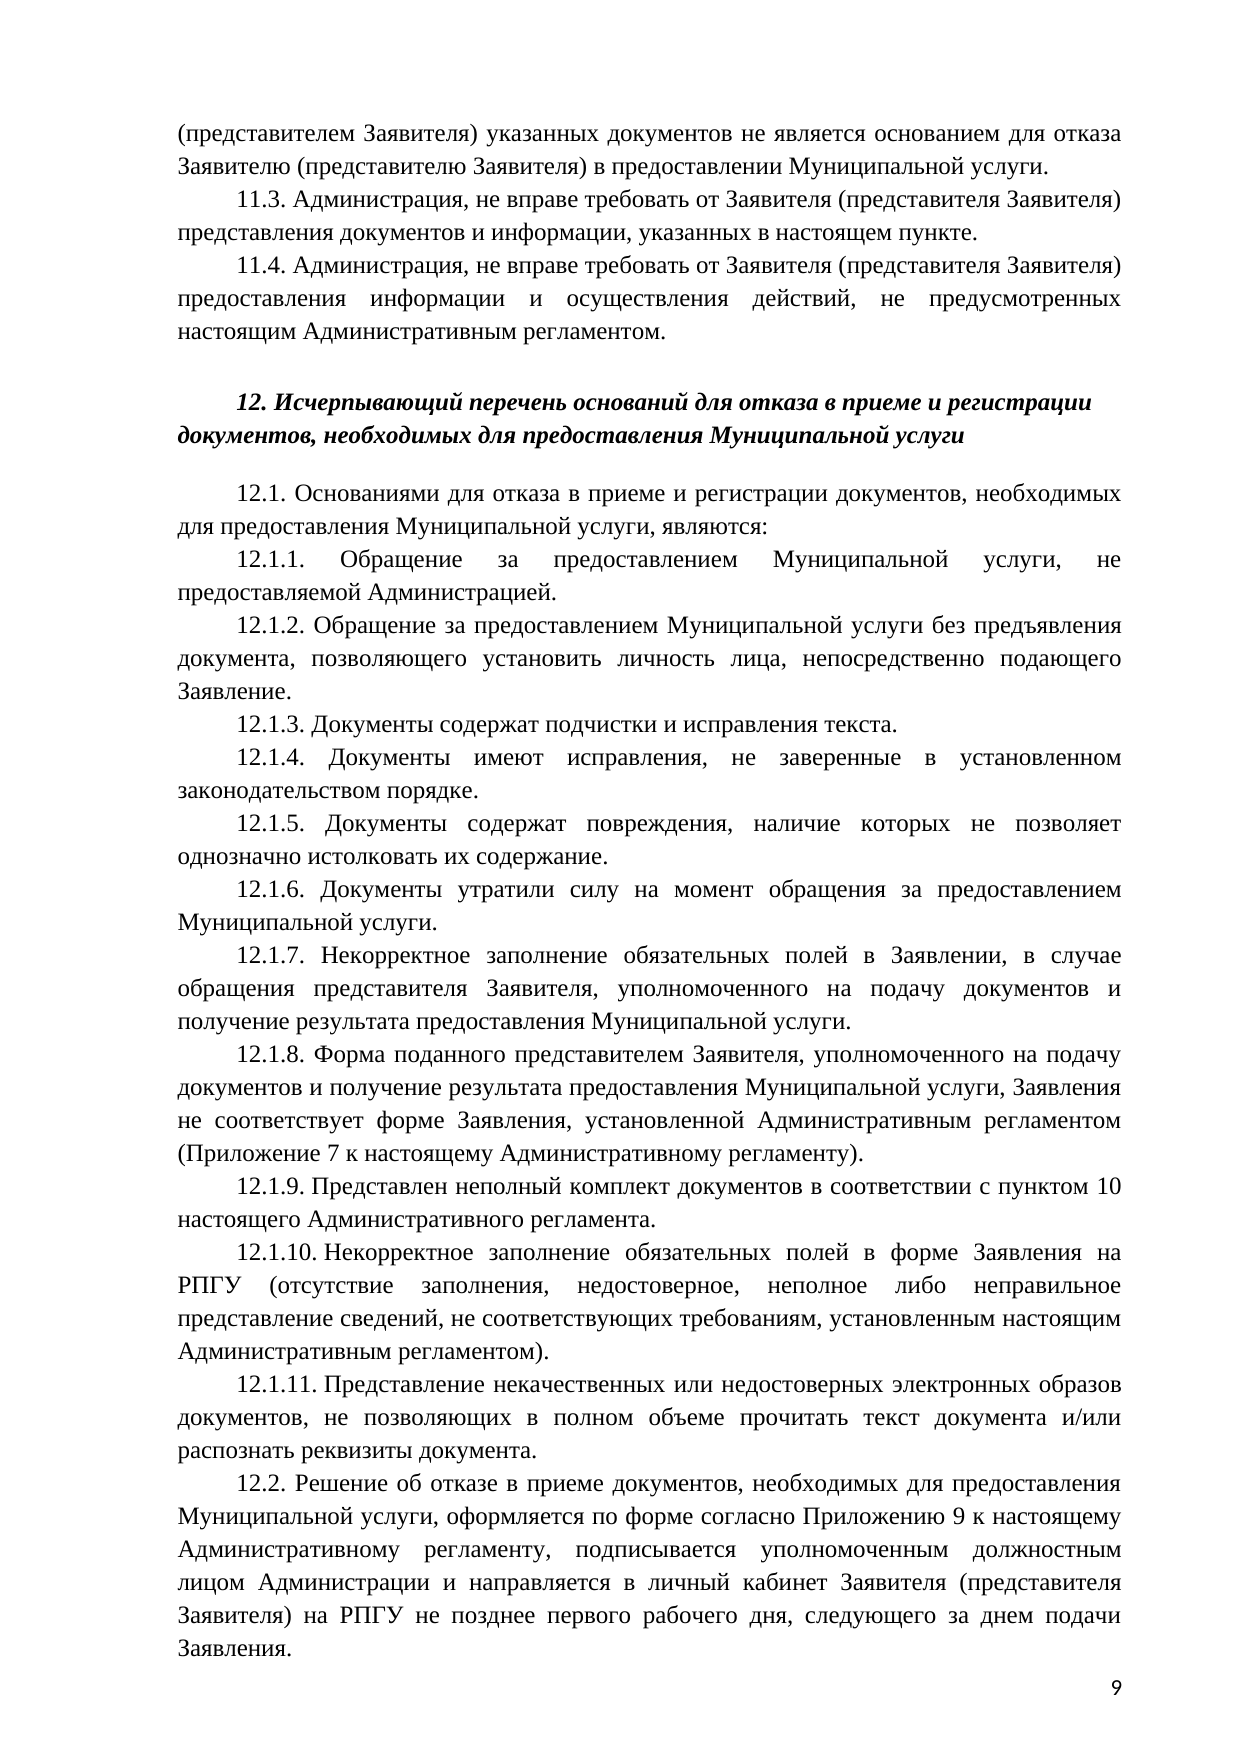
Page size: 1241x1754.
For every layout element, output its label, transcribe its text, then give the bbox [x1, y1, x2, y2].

list 12.1.1. Обращение за предоставлением Муниципальной услуги, не предоставляемой Администрацией. [177, 544, 1122, 606]
list 12.1. Основаниями для отказа в приеме и регистрации документов, необходимых для предоставления Муниципальной услуги, являются: [177, 478, 1122, 539]
list 12.1.2. Обращение за предоставлением Муниципальной услуги без предъявления документа, позволяющего установить личность лица, непосредственно подающего Заявление. [177, 610, 1122, 705]
list 11.4. Администрация, не вправе требовать от Заявителя (представителя Заявителя) предоставления информации и осуществления действий, не предусмотренных настоящим Административным регламентом. [177, 250, 1122, 345]
list 12.1.5. Документы содержат повреждения, наличие которых не позволяет однозначно истолковать их содержание. [177, 808, 1122, 870]
list 12.1.3. Документы содержат подчистки и исправления текста. [177, 709, 1122, 738]
list 12.1.6. Документы утратили силу на момент обращения за предоставлением Муниципальной услуги. [177, 874, 1122, 936]
list 11.3. Администрация, не вправе требовать от Заявителя (представителя Заявителя) представления документов и информации, указанных в настоящем пункте. [177, 184, 1122, 246]
list 12.1.4. Документы имеют исправления, не заверенные в установленном законодательством порядке. [177, 742, 1122, 804]
list 12.1.11. Представление некачественных или недостоверных электронных образов документов, не позволяющих в полном объеме прочитать текст документа и/или распознать реквизиты документа. [177, 1369, 1122, 1464]
list 12.1.9. Представлен неполный комплект документов в соответствии с пунктом 10 настоящего Административного регламента. [177, 1171, 1122, 1233]
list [177, 118, 1122, 180]
list 12.1.7. Некорректное заполнение обязательных полей в Заявлении, в случае обращения представителя Заявителя, уполномоченного на подачу документов и получение результата предоставления Муниципальной услуги. [177, 940, 1122, 1035]
list 12. Исчерпывающий перечень оснований для отказа в приеме и регистрации документов, необходимых для предоставления Муниципальной услуги [177, 387, 1122, 448]
list 12.2. Решение об отказе в приеме документов, необходимых для предоставления Муниципальной услуги, оформляется по форме согласно Приложению 9 к настоящему Административному регламенту, подписывается уполномоченным должностным лицом Администрации и направляется в личный кабинет Заявителя (представителя Заявителя) на РПГУ не позднее первого рабочего дня, следующего за днем подачи Заявления. [177, 1468, 1122, 1662]
list 12.1.8. Форма поданного представителем Заявителя, уполномоченного на подачу документов и получение результата предоставления Муниципальной услуги, Заявления не соответствует форме Заявления, установленной Административным регламентом (Приложение 7 к настоящему Административному регламенту). [177, 1039, 1122, 1167]
text 12.1.10. Некорректное заполнение обязательных полей в форме Заявления на РПГУ (отсутствие заполнения, недостоверное, неполное либо неправильное представление сведений, не соответствующих требованиям, установленным настоящим Административным регламентом). [177, 1237, 1122, 1365]
